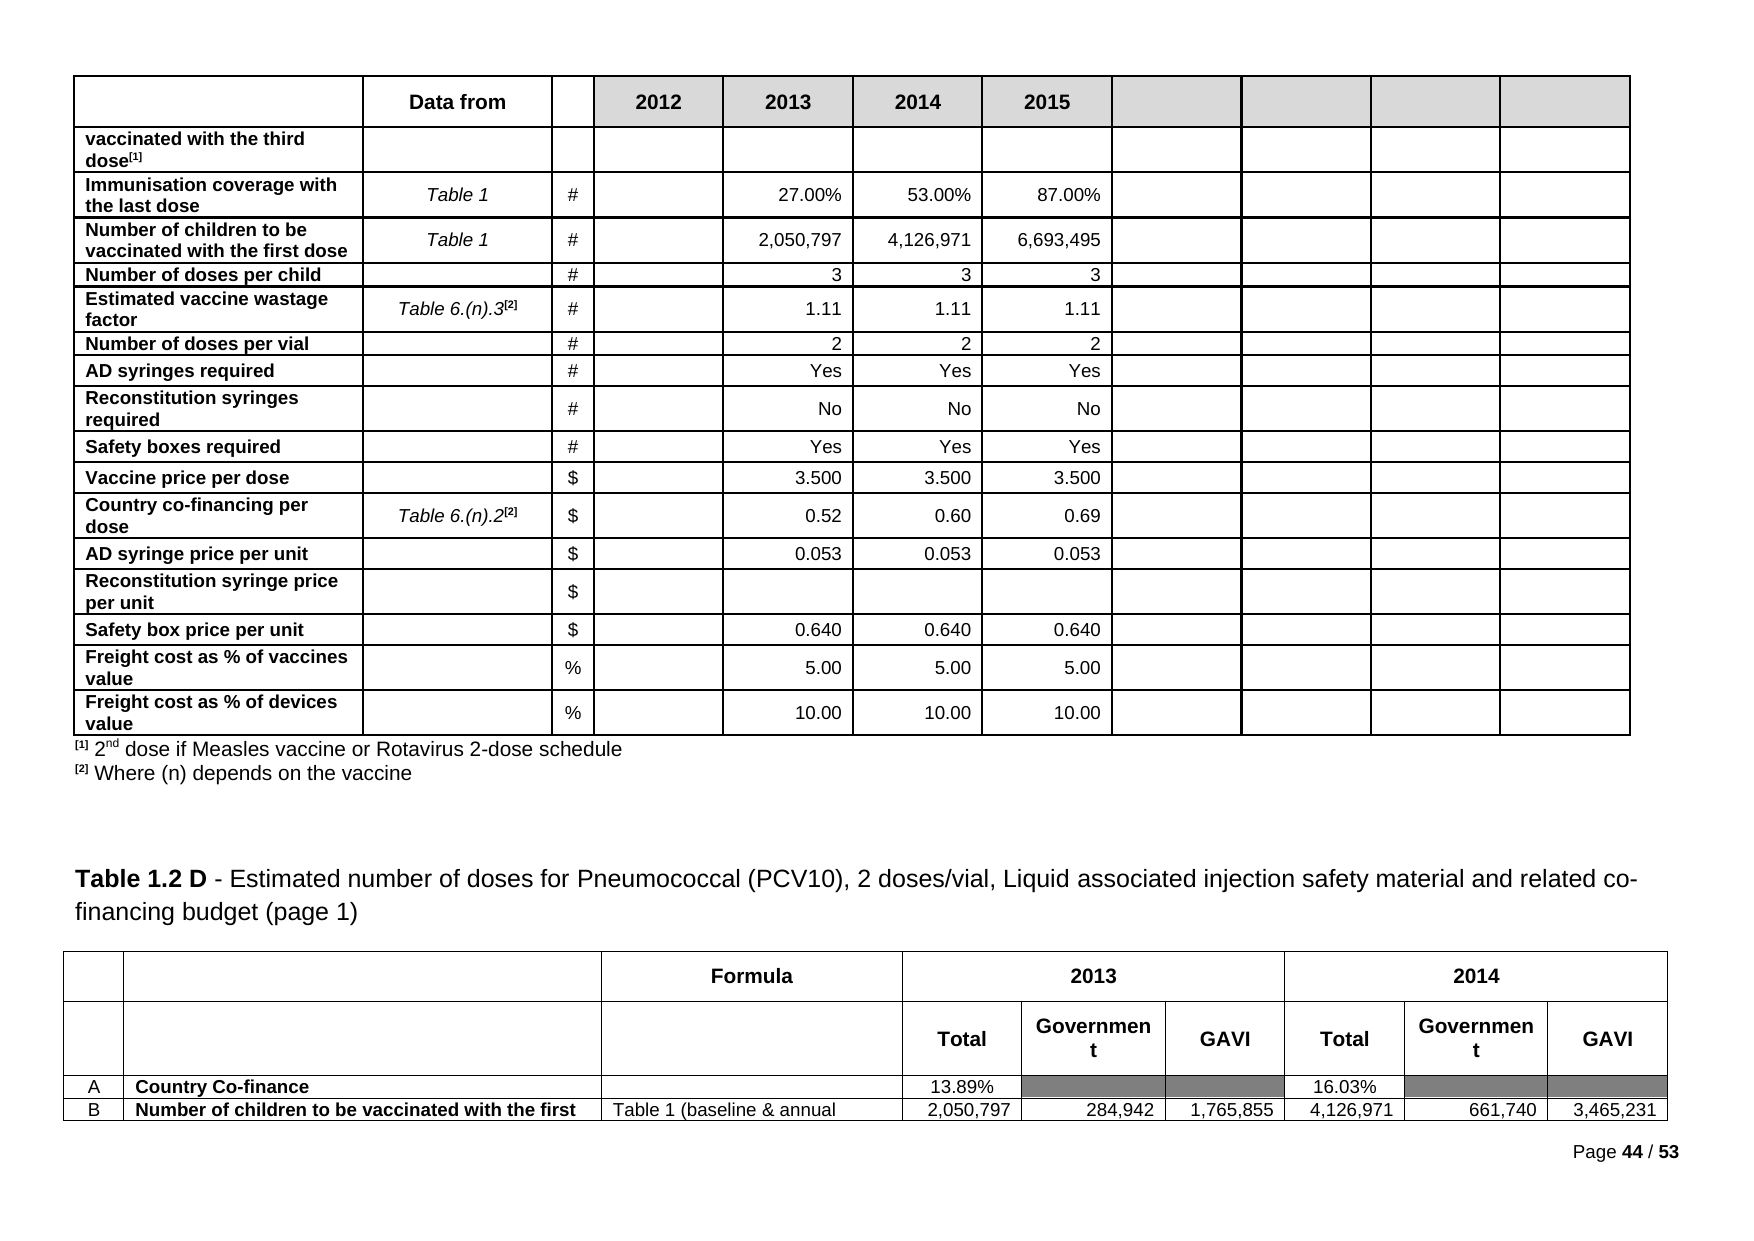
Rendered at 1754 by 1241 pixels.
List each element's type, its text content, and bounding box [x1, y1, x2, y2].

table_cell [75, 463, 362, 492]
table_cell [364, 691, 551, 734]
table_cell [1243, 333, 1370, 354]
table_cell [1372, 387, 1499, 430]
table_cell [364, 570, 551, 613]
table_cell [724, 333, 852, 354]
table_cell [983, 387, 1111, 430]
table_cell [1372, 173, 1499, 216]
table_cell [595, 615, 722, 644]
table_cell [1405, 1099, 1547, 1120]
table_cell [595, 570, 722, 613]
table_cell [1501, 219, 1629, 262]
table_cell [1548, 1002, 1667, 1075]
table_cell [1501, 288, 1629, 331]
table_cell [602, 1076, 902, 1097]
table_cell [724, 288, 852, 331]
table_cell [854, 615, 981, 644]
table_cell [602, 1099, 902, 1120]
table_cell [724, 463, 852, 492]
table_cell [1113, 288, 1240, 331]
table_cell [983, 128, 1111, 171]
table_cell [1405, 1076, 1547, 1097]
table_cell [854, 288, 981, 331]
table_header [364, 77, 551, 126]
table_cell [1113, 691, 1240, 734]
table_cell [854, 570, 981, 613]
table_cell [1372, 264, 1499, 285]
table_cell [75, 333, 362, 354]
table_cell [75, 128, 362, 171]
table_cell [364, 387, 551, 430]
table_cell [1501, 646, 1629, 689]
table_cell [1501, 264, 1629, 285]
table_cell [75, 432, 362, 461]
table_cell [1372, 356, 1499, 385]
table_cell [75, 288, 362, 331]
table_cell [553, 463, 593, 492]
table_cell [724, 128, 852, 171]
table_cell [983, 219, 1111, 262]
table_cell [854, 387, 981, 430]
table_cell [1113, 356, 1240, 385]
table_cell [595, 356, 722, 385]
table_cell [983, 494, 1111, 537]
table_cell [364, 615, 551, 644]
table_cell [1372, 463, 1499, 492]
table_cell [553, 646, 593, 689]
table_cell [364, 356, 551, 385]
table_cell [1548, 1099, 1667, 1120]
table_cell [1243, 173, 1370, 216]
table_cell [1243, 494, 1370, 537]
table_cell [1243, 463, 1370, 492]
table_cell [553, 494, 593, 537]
text [1] 2nd dose if Measles vaccine or Rotavirus 2-dose schedule [75, 736, 1679, 760]
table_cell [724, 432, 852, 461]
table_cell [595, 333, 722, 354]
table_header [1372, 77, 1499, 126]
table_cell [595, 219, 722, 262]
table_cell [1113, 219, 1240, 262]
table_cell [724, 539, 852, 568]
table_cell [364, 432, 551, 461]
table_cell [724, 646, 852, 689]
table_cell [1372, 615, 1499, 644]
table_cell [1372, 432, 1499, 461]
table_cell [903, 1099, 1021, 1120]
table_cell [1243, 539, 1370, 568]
text [2] Where (n) depends on the vaccine [75, 760, 1679, 784]
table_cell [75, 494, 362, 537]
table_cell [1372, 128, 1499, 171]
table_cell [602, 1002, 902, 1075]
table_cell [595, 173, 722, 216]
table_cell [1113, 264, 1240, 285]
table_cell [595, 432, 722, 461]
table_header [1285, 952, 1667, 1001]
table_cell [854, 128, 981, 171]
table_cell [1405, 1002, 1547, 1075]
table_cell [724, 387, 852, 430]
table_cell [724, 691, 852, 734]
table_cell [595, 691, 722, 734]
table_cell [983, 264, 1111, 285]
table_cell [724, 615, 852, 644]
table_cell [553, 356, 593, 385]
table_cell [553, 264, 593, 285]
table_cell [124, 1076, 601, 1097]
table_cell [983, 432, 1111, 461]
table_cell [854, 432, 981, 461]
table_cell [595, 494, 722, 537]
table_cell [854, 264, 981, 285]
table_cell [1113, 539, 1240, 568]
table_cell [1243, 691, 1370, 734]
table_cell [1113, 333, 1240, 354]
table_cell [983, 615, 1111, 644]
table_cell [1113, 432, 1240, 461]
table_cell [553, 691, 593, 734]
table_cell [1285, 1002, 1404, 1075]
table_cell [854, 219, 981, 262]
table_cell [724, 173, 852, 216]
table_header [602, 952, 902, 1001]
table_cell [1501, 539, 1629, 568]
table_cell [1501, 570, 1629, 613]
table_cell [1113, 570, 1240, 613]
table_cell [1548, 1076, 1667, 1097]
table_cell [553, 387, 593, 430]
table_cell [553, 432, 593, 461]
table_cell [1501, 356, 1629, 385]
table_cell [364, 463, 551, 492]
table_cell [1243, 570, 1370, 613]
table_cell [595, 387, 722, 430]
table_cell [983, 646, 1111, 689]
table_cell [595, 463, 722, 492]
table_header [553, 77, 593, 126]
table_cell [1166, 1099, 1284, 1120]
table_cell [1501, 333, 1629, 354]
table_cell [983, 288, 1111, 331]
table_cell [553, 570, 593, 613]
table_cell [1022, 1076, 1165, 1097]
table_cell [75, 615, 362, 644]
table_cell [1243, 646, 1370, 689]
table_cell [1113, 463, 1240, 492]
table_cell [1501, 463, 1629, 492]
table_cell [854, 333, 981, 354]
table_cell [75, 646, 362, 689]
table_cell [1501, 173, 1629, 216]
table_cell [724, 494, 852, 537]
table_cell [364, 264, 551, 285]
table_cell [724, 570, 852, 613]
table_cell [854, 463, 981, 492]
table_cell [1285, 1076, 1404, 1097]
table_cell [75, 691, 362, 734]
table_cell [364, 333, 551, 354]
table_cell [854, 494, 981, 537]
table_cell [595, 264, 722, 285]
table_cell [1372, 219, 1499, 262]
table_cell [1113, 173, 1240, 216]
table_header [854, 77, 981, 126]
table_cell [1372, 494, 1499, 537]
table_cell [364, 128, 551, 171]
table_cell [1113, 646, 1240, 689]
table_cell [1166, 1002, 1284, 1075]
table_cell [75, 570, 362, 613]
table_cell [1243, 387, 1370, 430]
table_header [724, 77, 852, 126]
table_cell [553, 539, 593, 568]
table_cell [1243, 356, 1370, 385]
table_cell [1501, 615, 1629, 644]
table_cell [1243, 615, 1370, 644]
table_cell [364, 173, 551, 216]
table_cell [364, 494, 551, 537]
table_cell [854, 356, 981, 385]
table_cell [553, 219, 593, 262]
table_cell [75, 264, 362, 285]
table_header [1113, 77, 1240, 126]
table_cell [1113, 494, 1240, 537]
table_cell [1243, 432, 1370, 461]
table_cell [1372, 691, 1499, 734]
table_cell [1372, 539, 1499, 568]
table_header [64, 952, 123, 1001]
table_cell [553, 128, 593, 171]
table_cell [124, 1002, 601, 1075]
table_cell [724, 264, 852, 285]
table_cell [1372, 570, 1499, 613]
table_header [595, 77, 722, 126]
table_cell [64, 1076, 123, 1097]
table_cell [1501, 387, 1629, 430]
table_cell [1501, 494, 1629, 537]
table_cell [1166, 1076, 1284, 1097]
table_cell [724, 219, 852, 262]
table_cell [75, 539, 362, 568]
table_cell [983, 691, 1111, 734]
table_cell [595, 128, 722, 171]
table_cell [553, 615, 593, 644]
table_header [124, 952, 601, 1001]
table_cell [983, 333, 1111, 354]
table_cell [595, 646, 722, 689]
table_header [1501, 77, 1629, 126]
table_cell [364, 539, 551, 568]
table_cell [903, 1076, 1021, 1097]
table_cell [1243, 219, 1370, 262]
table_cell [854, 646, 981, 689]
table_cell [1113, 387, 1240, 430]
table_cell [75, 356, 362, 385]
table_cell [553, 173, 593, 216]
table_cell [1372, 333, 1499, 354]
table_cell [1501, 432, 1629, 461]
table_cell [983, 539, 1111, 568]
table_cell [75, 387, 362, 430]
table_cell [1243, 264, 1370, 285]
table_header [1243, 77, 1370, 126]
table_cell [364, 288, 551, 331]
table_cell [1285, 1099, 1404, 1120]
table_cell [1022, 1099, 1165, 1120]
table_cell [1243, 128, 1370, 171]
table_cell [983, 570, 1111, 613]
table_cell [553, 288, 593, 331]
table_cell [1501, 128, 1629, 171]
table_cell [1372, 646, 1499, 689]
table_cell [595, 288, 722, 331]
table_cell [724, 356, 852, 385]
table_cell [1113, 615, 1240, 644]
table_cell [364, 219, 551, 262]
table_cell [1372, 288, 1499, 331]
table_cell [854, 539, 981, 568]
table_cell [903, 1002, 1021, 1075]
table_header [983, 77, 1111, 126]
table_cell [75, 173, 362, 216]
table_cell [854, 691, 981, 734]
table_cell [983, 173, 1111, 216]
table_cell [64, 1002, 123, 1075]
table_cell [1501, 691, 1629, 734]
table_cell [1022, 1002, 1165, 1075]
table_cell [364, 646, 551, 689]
subtitle Table 1.2 D - Estimated number of doses for Pneumococcal (PCV10), 2 doses/vial, Liquid associated injection safety material and related co-financing budget (page 1) [75, 864, 1679, 926]
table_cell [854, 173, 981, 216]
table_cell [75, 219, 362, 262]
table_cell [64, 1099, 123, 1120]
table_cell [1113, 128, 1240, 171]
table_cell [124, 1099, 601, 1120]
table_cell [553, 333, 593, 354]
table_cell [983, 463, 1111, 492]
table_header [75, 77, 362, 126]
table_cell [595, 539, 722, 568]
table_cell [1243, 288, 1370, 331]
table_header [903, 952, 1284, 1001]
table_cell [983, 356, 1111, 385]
